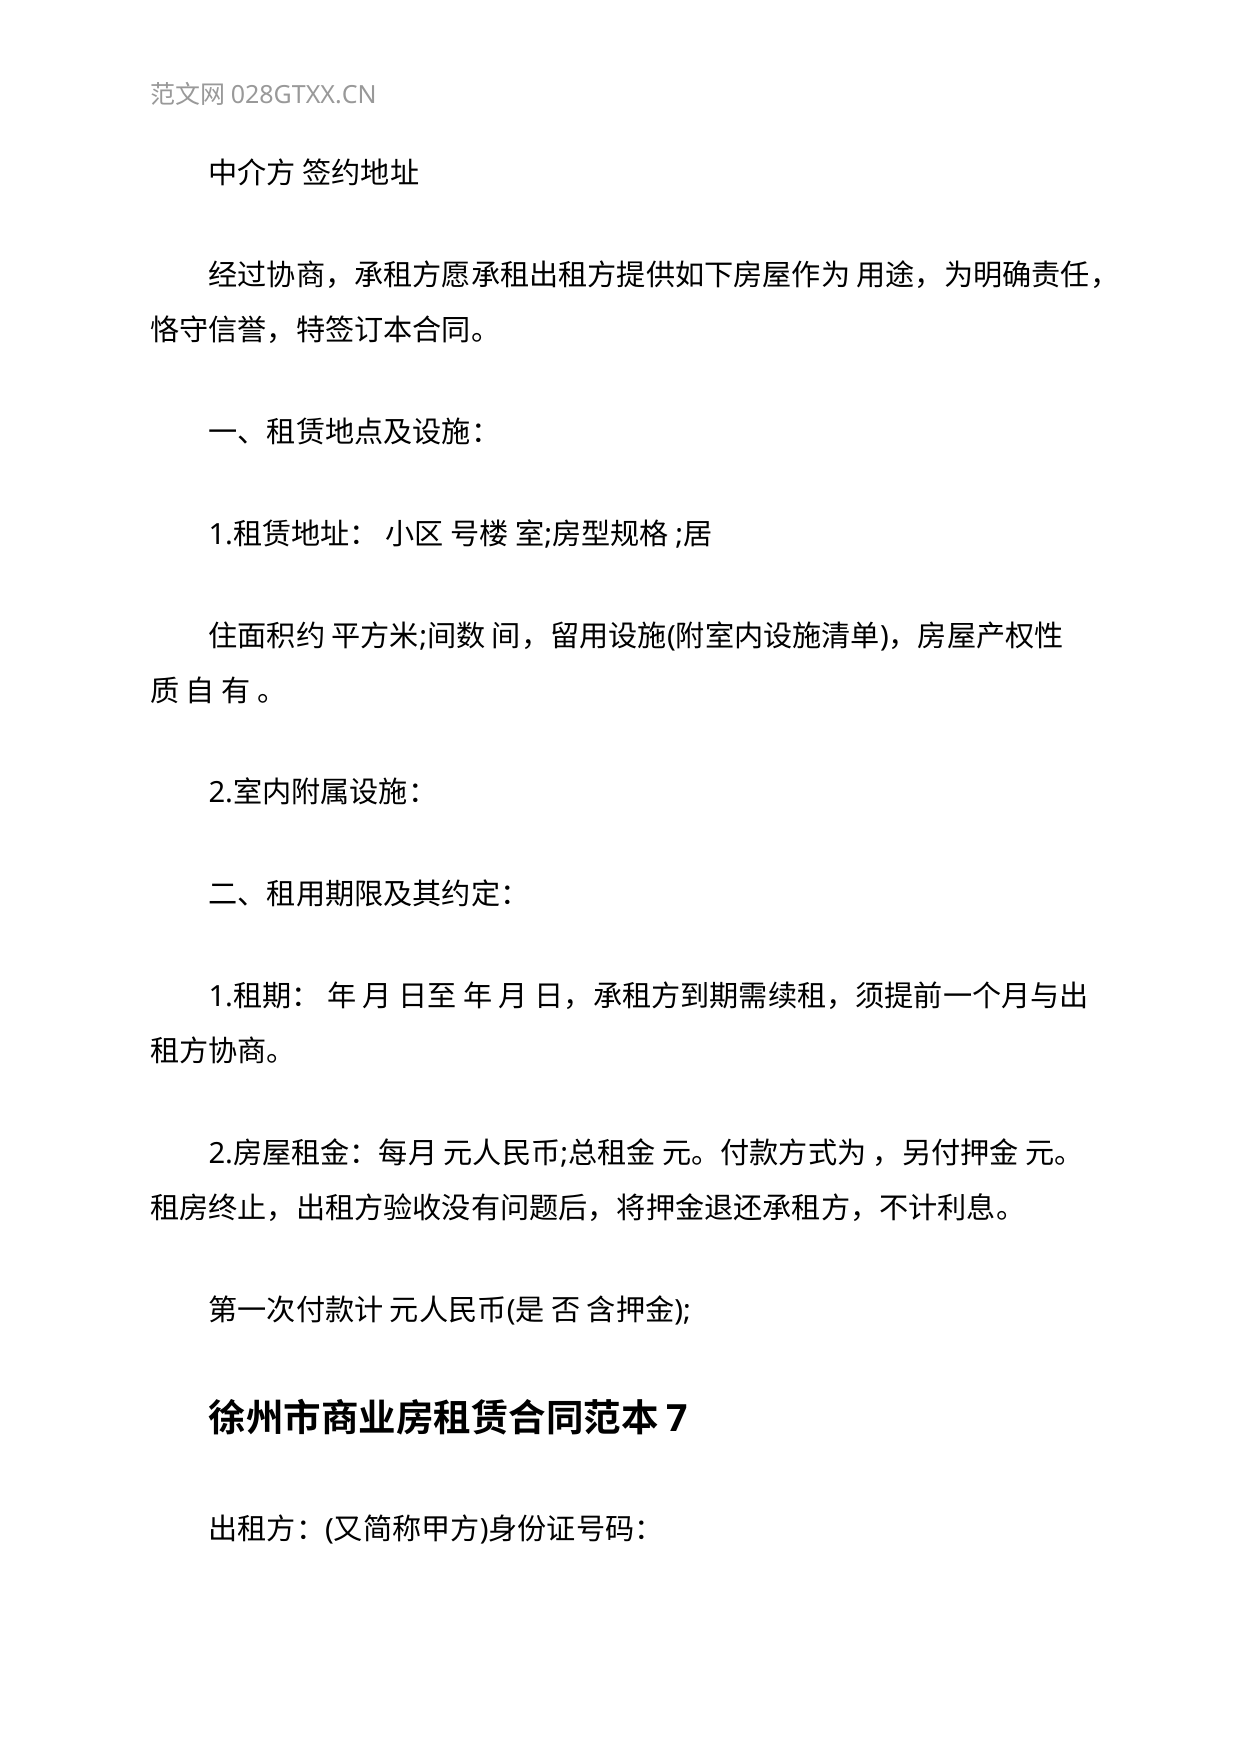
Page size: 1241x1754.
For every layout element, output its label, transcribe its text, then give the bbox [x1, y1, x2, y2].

text 1.租期： 年 月 日至 年 月 日，承租方到期需续租，须提前一个月与出租方协商。 [150, 973, 1090, 1070]
text 2.室内附属设施： [150, 769, 1090, 811]
text 2.房屋租金：每月 元人民币;总租金 元。付款方式为 ，另付押金 元。租房终止，出租方验收没有问题后，将押金退还承租方，不计利息。 [150, 1129, 1090, 1227]
text 住面积约 平方米;间数 间，留用设施(附室内设施清单)，房屋产权性质 自 有 。 [150, 612, 1090, 709]
text 经过协商，承租方愿承租出租方提供如下房屋作为 用途，为明确责任，恪守信誉，特签订本合同。 [150, 252, 1090, 349]
text 一、租赁地点及设施： [150, 408, 1090, 451]
text 中介方 签约地址 [150, 150, 1090, 192]
text 出租方：(又简称甲方)身份证号码： [150, 1506, 1090, 1548]
text 第一次付款计 元人民币(是 否 含押金); [150, 1286, 1090, 1329]
text 徐州市商业房租赁合同范本7 [150, 1388, 1090, 1443]
text 二、租用期限及其约定： [150, 871, 1090, 913]
text 1.租赁地址： 小区 号楼 室;房型规格 ;居 [150, 510, 1090, 553]
